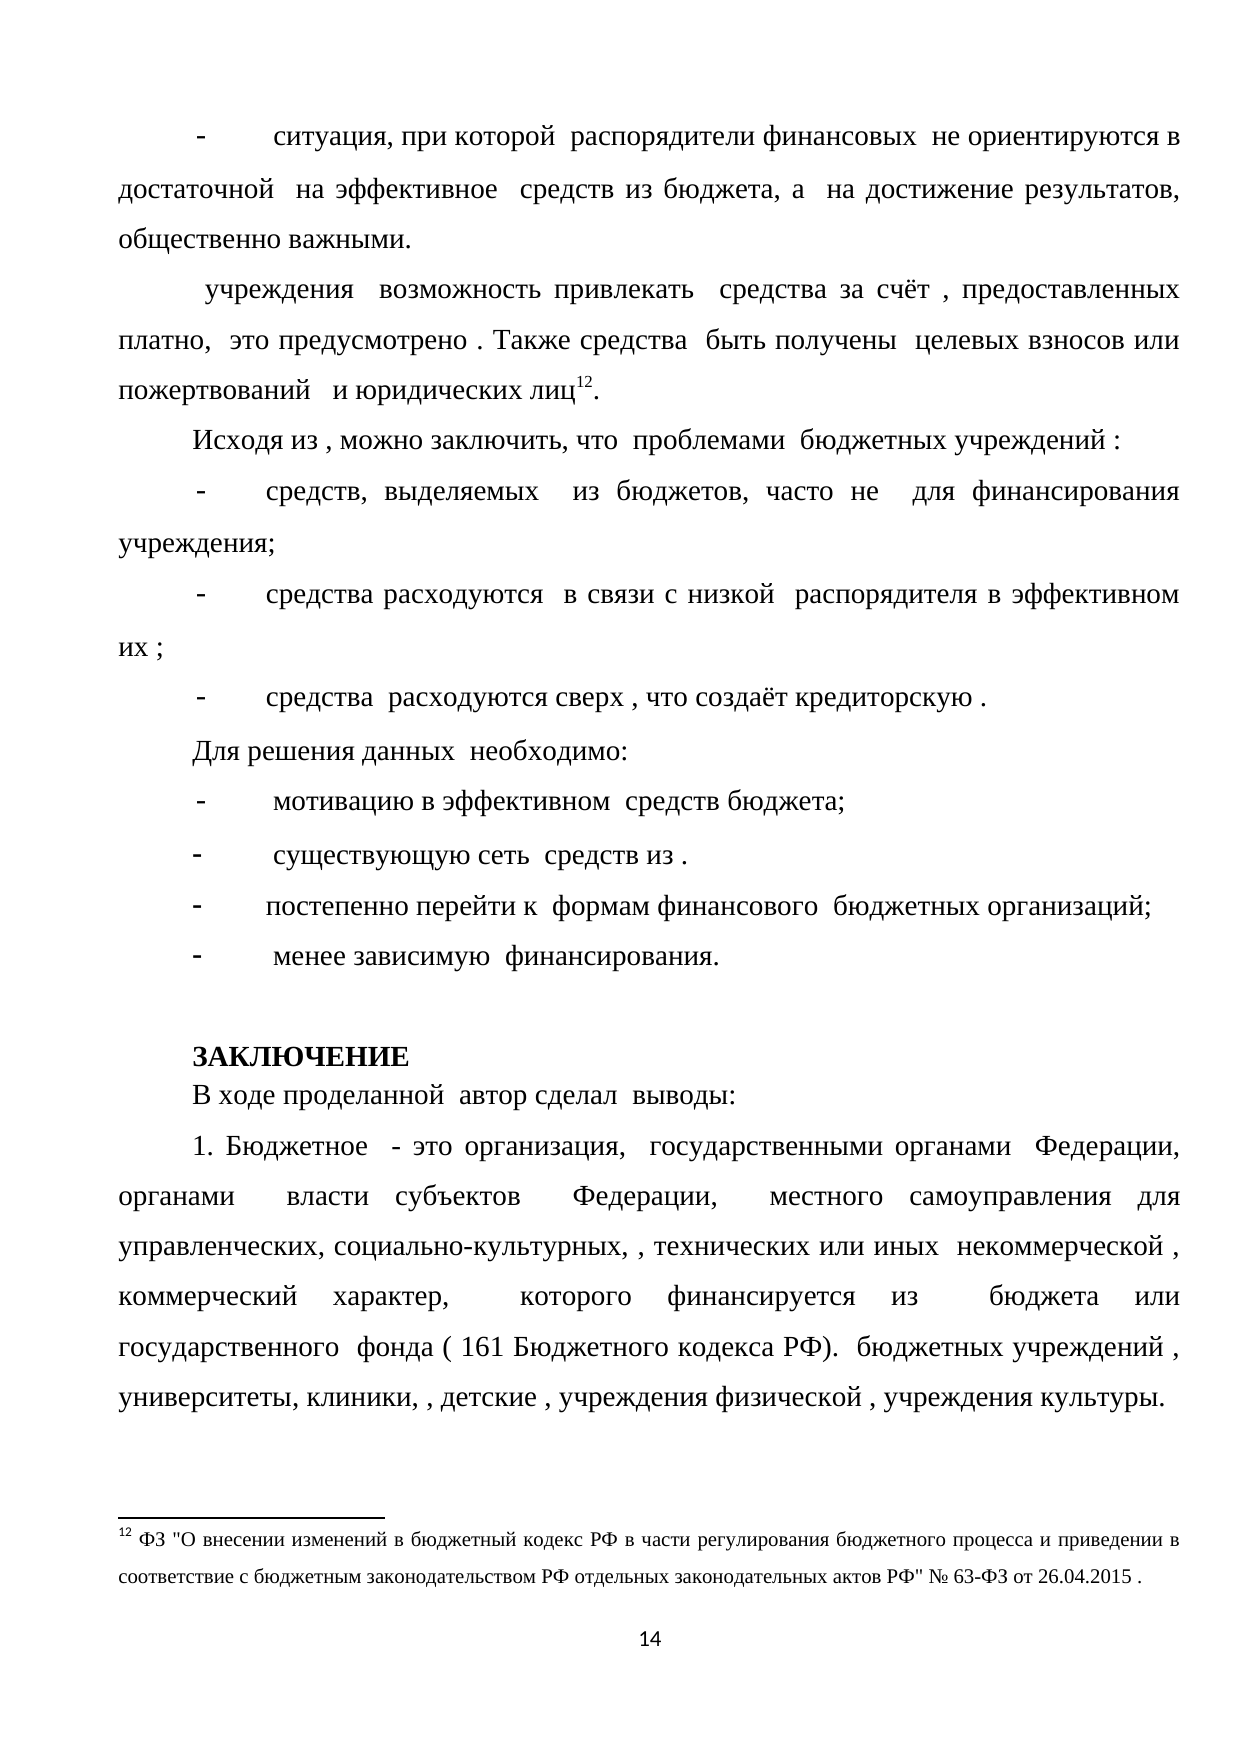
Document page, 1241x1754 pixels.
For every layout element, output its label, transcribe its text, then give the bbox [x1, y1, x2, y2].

list средства расходуются в связи с низкой распорядителя в эффективном их ; [118, 576, 1181, 662]
list ситуация, при которой распорядители финансовых не ориентируются в достаточной на эффективное средств из бюджета, а на достижение результатов, общественно важными. [118, 118, 1181, 255]
text 1. Бюджетное - это организация, государственными органами Федерации, органами власти субъектов Федерации, местного самоуправления для управленческих, социально-культурных, , технических или иных некоммерческой , коммерческий характер, которого финансируется из бюджета или государственного фонда ( 161 Бюджетного кодекса РФ). бюджетных учреждений , университеты, клиники, , детские , учреждения физической , учреждения культуры. [118, 1128, 1181, 1413]
list средства расходуются сверх , что создаёт кредиторскую . [118, 679, 1181, 715]
list существующую сеть средств из . [118, 837, 1181, 871]
list менее зависимую финансирования. [118, 938, 1181, 972]
subtitle ЗАКЛЮЧЕНИЕ [118, 1039, 1181, 1072]
text В ходе проделанной автор сделал выводы: [118, 1077, 1181, 1111]
text учреждения возможность привлекать средства за счёт , предоставленных платно, это предусмотрено . Также средства быть получены целевых взносов или пожертвований и юридических лиц. [118, 272, 1181, 406]
list мотивацию в эффективном средств бюджета; [118, 783, 1181, 819]
text Исходя из , можно заключить, что проблемами бюджетных учреждений : [118, 422, 1181, 456]
list средств, выделяемых из бюджетов, часто не для финансирования учреждения; [118, 473, 1181, 559]
text Для решения данных необходимо: [118, 733, 1181, 767]
list постепенно перейти к формам финансового бюджетных организаций; [118, 888, 1181, 922]
